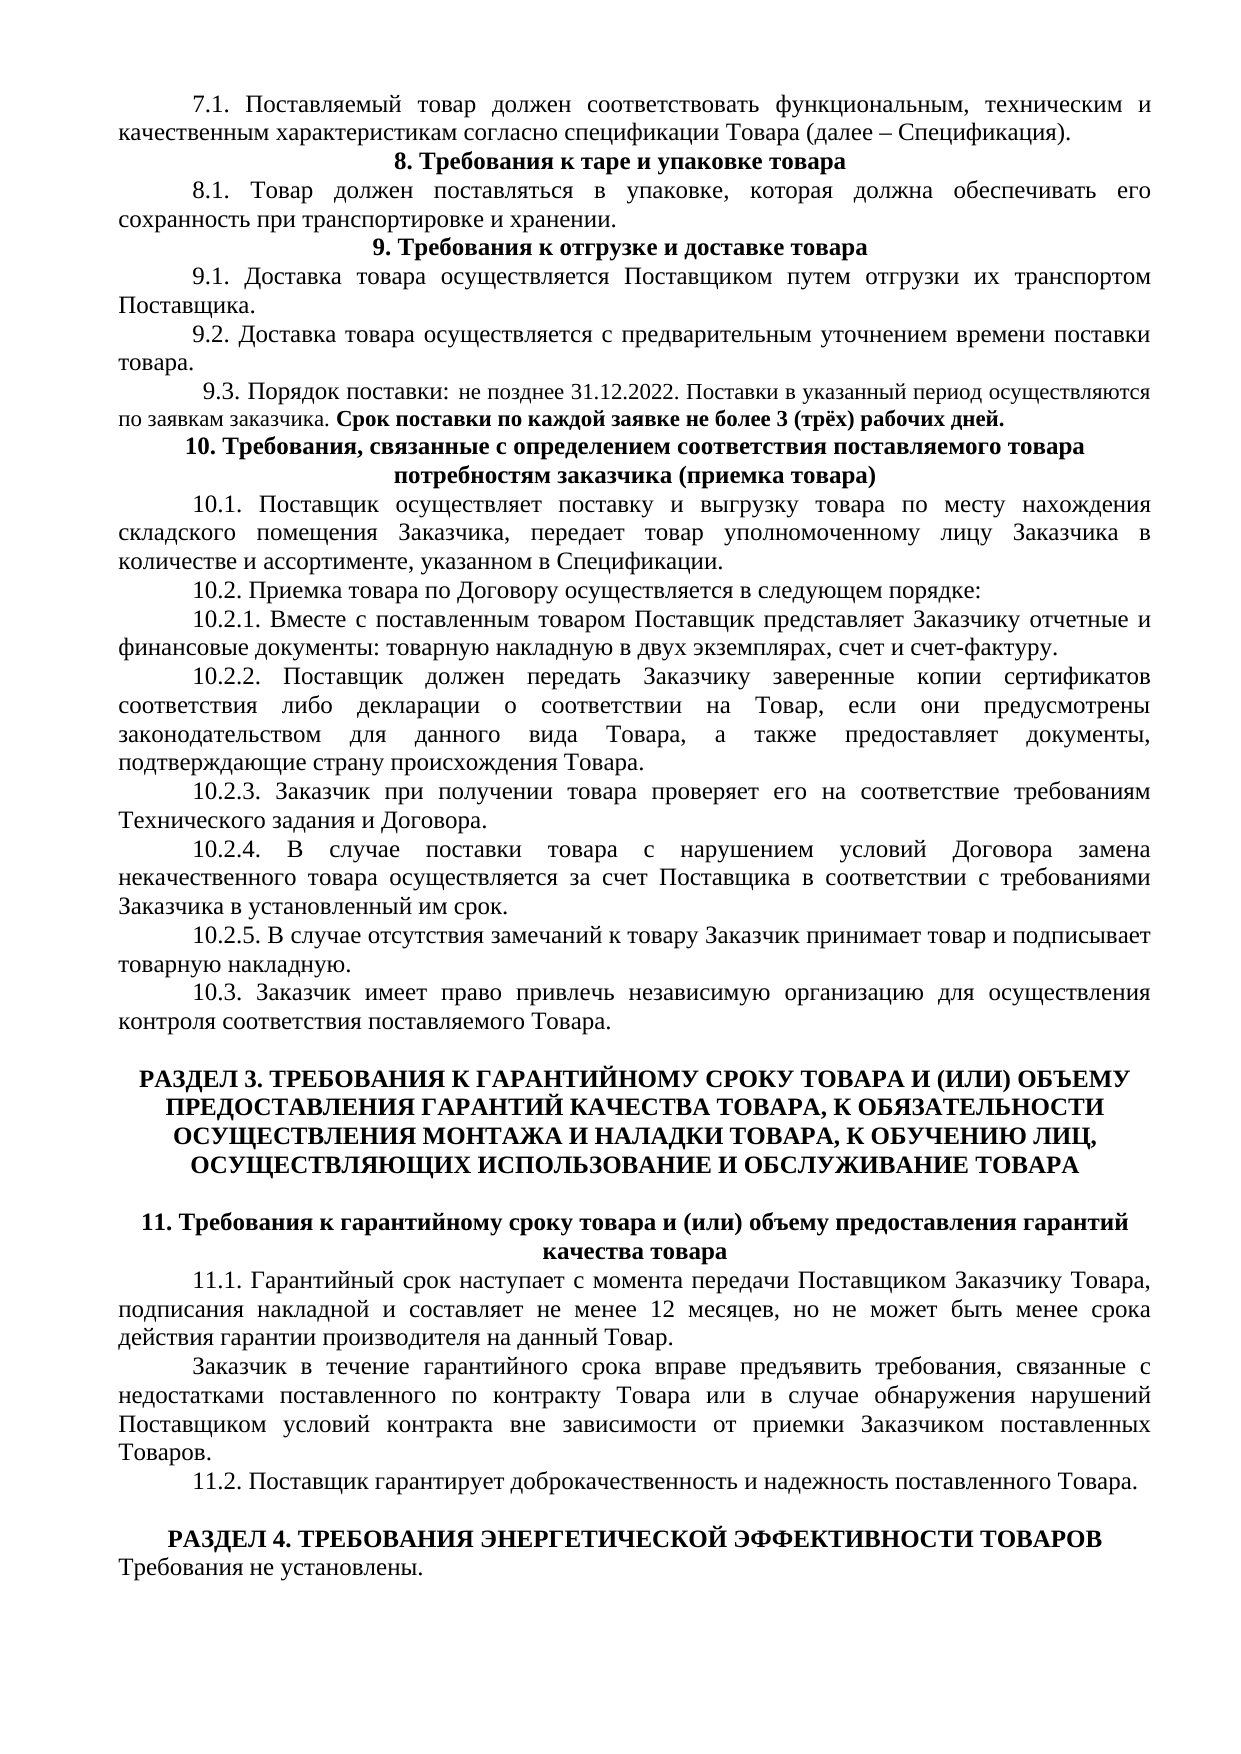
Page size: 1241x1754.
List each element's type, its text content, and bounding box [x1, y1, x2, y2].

text 9.1. Доставка товара осуществляется Поставщиком путем отгрузки их транспортом Поставщика. [118, 261, 1152, 319]
text 8. Требования к таре и упаковке товара [88, 146, 1152, 175]
text 11.2. Поставщик гарантирует доброкачественность и надежность поставленного Товара. [118, 1466, 1152, 1495]
text 9.3. Порядок поставки: не позднее 31.12.2022. Поставки в указанный период осуществляются по заявкам заказчика. Срок поставки по каждой заявке не более 3 (трёх) рабочих дней. [118, 376, 1152, 431]
text Заказчик в течение гарантийного срока вправе предъявить требования, связанные с недостатками поставленного по контракту Товара или в случае обнаружения нарушений Поставщиком условий контракта вне зависимости от приемки Заказчиком поставленных Товаров. [118, 1351, 1152, 1466]
text 9. Требования к отгрузке и доставке товара [88, 232, 1152, 261]
text Требования не установлены. [118, 1552, 1152, 1581]
text РАЗДЕЛ 4. ТРЕБОВАНИЯ ЭНЕРГЕТИЧЕСКОЙ ЭФФЕКТИВНОСТИ ТОВАРОВ [118, 1524, 1152, 1552]
text 10.2.1. Вместе с поставленным товаром Поставщик представляет Заказчику отчетные и финансовые документы: товарную накладную в двух экземплярах, счет и счет-фактуру. [118, 604, 1152, 661]
text 7.1. Поставляемый товар должен соответствовать функциональным, техническим и качественным характеристикам согласно спецификации Товара (далее – Спецификация). [118, 89, 1152, 146]
text 10.2.5. В случае отсутствия замечаний к товару Заказчик принимает товар и подписывает товарную накладную. [118, 920, 1152, 977]
text 10.2.3. Заказчик при получении товара проверяет его на соответствие требованиям Технического задания и Договора. [118, 776, 1152, 834]
text 10.2.2. Поставщик должен передать Заказчику заверенные копии сертификатов соответствия либо декларации о соответствии на Товар, если они предусмотрены законодательством для данного вида Товара, а также предоставляет документы, подтверждающие страну происхождения Товара. [118, 661, 1152, 776]
text 10.2. Приемка товара по Договору осуществляется в следующем порядке: [118, 575, 1152, 604]
text 10.2.4. В случае поставки товара с нарушением условий Договора замена некачественного товара осуществляется за счет Поставщика в соответствии с требованиями Заказчика в установленный им срок. [118, 834, 1152, 920]
text 10.1. Поставщик осуществляет поставку и выгрузку товара по месту нахождения складского помещения Заказчика, передает товар уполномоченному лицу Заказчика в количестве и ассортименте, указанном в Спецификации. [118, 489, 1152, 575]
text 11.1. Гарантийный срок наступает с момента передачи Поставщиком Заказчику Товара, подписания накладной и составляет не менее 12 месяцев, но не может быть менее срока действия гарантии производителя на данный Товар. [118, 1265, 1152, 1351]
text 10. Требования, связанные с определением соответствия поставляемого товара потребностям заказчика (приемка товара) [118, 431, 1152, 489]
text 9.2. Доставка товара осуществляется с предварительным уточнением времени поставки товара. [118, 319, 1152, 376]
text 8.1. Товар должен поставляться в упаковке, которая должна обеспечивать его сохранность при транспортировке и хранении. [118, 175, 1152, 232]
text 10.3. Заказчик имеет право привлечь независимую организацию для осуществления контроля соответствия поставляемого Товара. [118, 977, 1152, 1035]
text РАЗДЕЛ 3. ТРЕБОВАНИЯ К ГАРАНТИЙНОМУ СРОКУ ТОВАРА И (ИЛИ) ОБЪЕМУ ПРЕДОСТАВЛЕНИЯ ГАРАНТИЙ КАЧЕСТВА ТОВАРА, К ОБЯЗАТЕЛЬНОСТИ ОСУЩЕСТВЛЕНИЯ МОНТАЖА И НАЛАДКИ ТОВАРА, К ОБУЧЕНИЮ ЛИЦ, ОСУЩЕСТВЛЯЮЩИХ ИСПОЛЬЗОВАНИЕ И ОБСЛУЖИВАНИЕ ТОВАРА [118, 1064, 1152, 1179]
text 11. Требования к гарантийному сроку товара и (или) объему предоставления гарантий качества товара [118, 1207, 1152, 1265]
